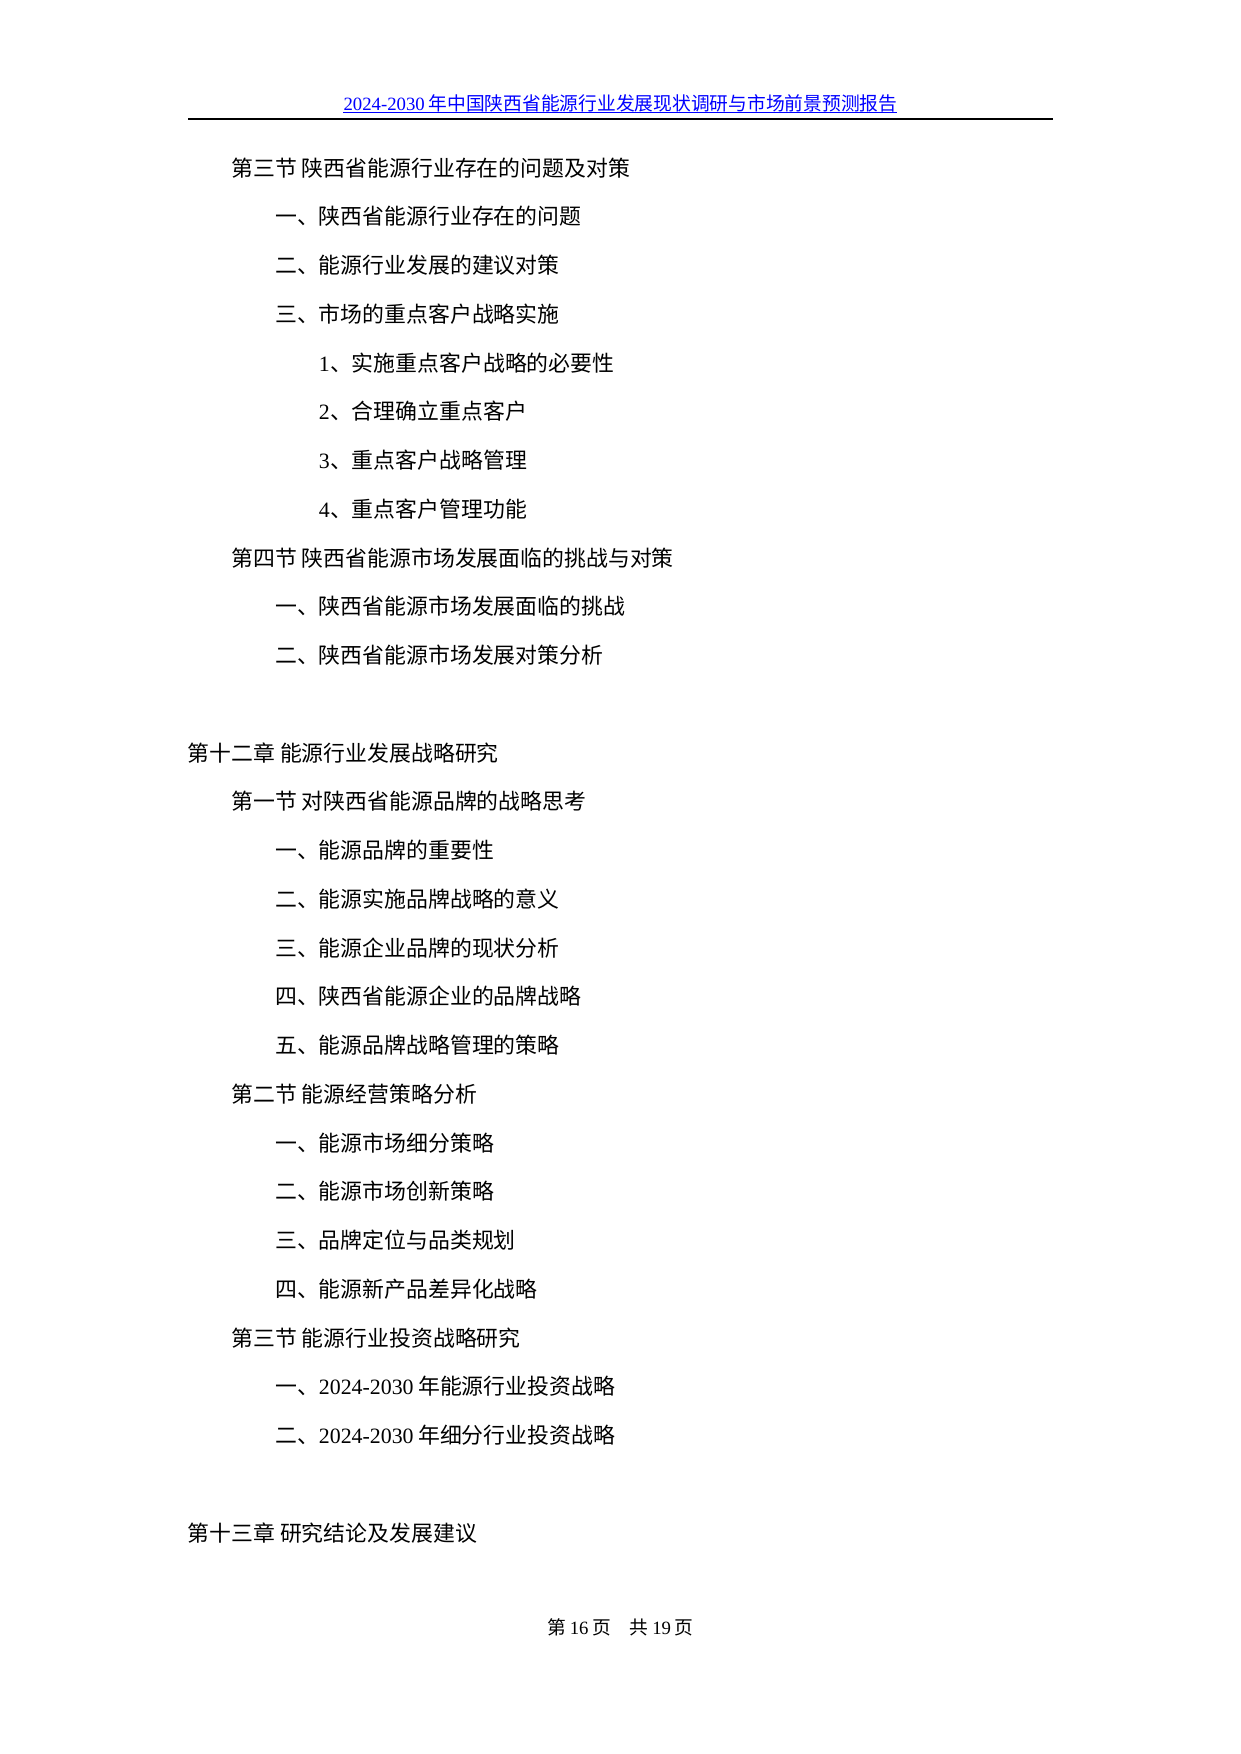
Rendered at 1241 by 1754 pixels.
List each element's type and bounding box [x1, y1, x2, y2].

text [187, 150, 1053, 1548]
